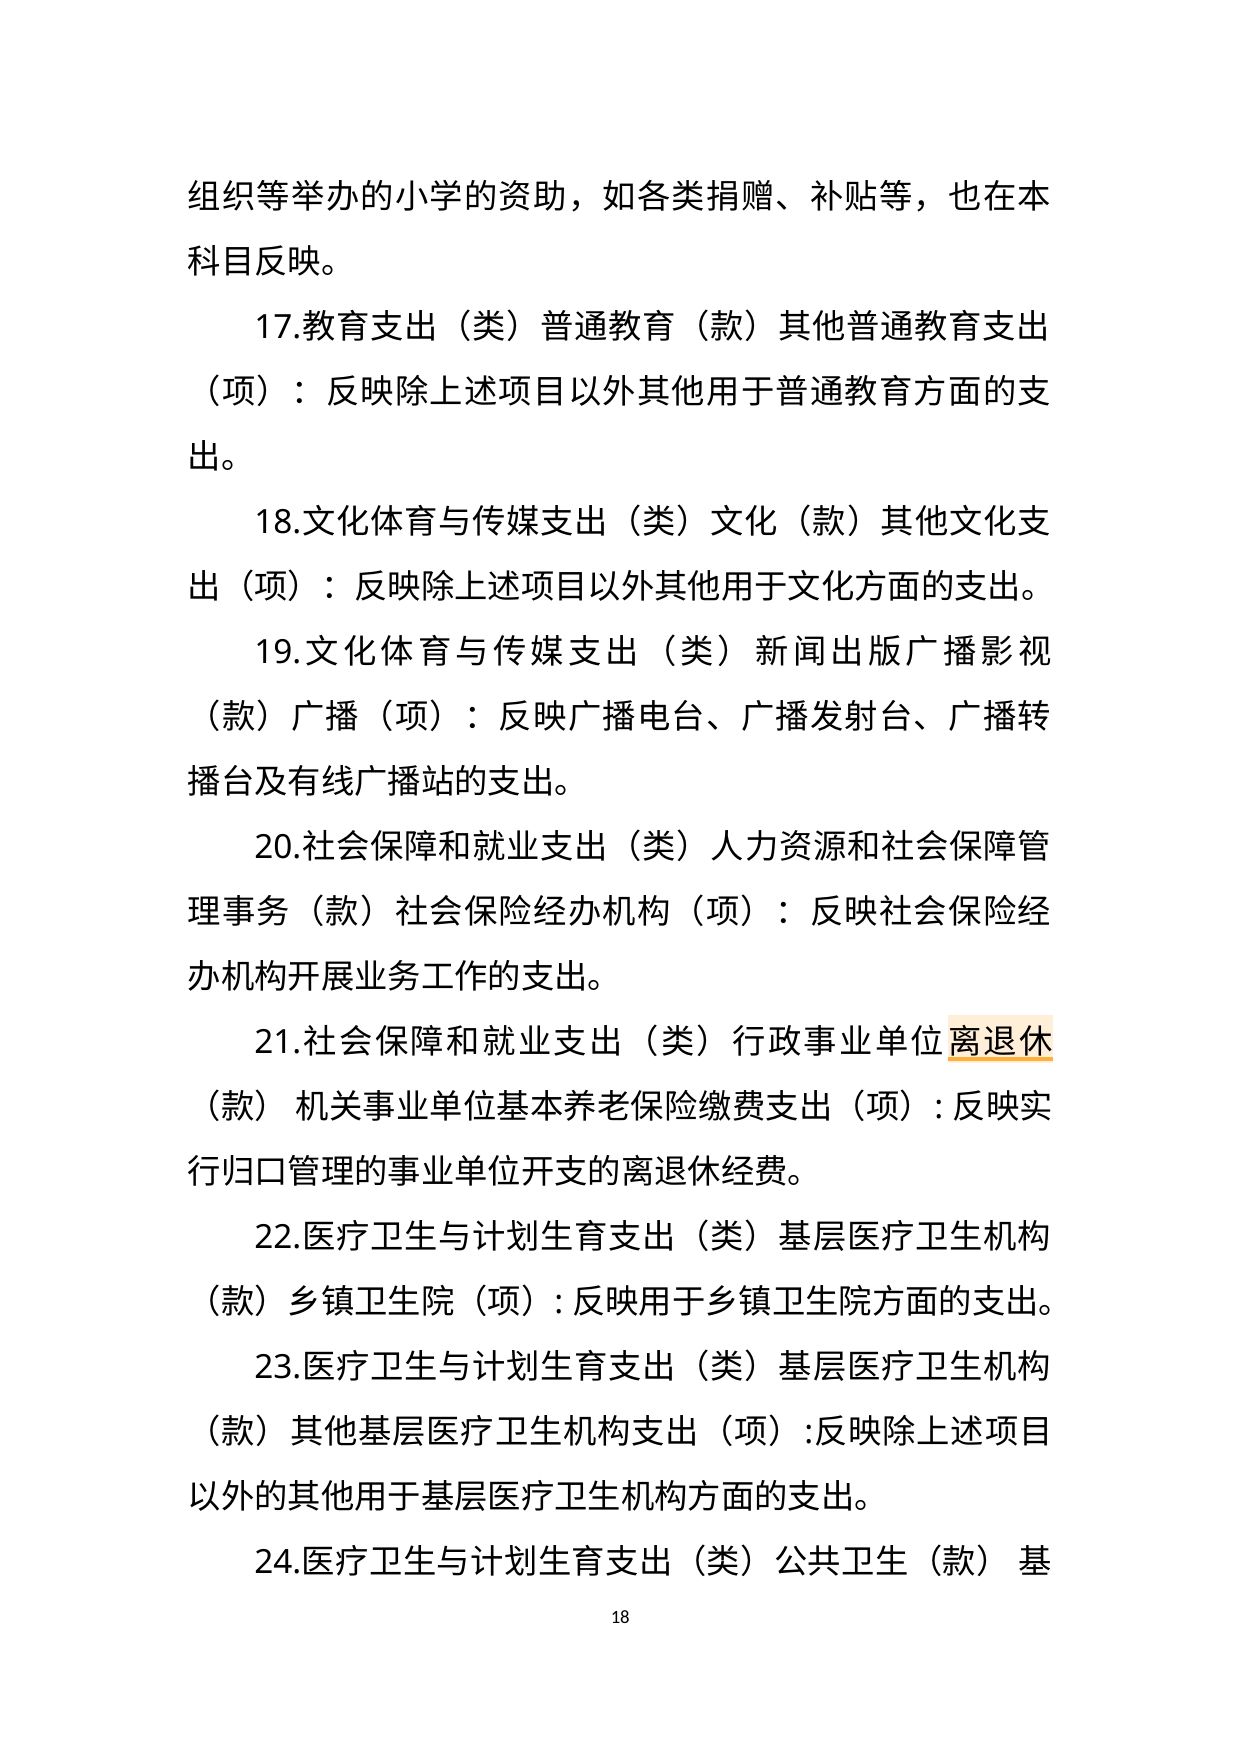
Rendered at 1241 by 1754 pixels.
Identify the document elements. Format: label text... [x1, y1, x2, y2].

text 17.教育支出（类）普通教育（款）其他普通教育支出（项）：反映除上述项目以外其他用于普通教育方面的支出。 [187, 292, 1053, 487]
text 22.医疗卫生与计划生育支出（类）基层医疗卫生机构（款）乡镇卫生院（项）: 反映用于乡镇卫生院方面的支出。 [187, 1202, 1053, 1332]
text 23.医疗卫生与计划生育支出（类）基层医疗卫生机构（款）其他基层医疗卫生机构支出（项）:反映除上述项目以外的其他用于基层医疗卫生机构方面的支出。 [187, 1332, 1053, 1527]
text 21.社会保障和就业支出（类）行政事业单位离退休（款） 机关事业单位基本养老保险缴费支出（项）: 反映实行归口管理的事业单位开支的离退休经费。 [187, 1007, 1053, 1202]
text 20.社会保障和就业支出（类）人力资源和社会保障管理事务（款）社会保险经办机构（项）：反映社会保险经办机构开展业务工作的支出。 [187, 812, 1053, 1007]
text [187, 162, 1053, 292]
text 19.文化体育与传媒支出（类）新闻出版广播影视（款）广播（项）：反映广播电台、广播发射台、广播转播台及有线广播站的支出。 [187, 617, 1053, 812]
text 18.文化体育与传媒支出（类）文化（款）其他文化支出（项）：反映除上述项目以外其他用于文化方面的支出。 [187, 487, 1053, 617]
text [187, 1527, 1053, 1592]
